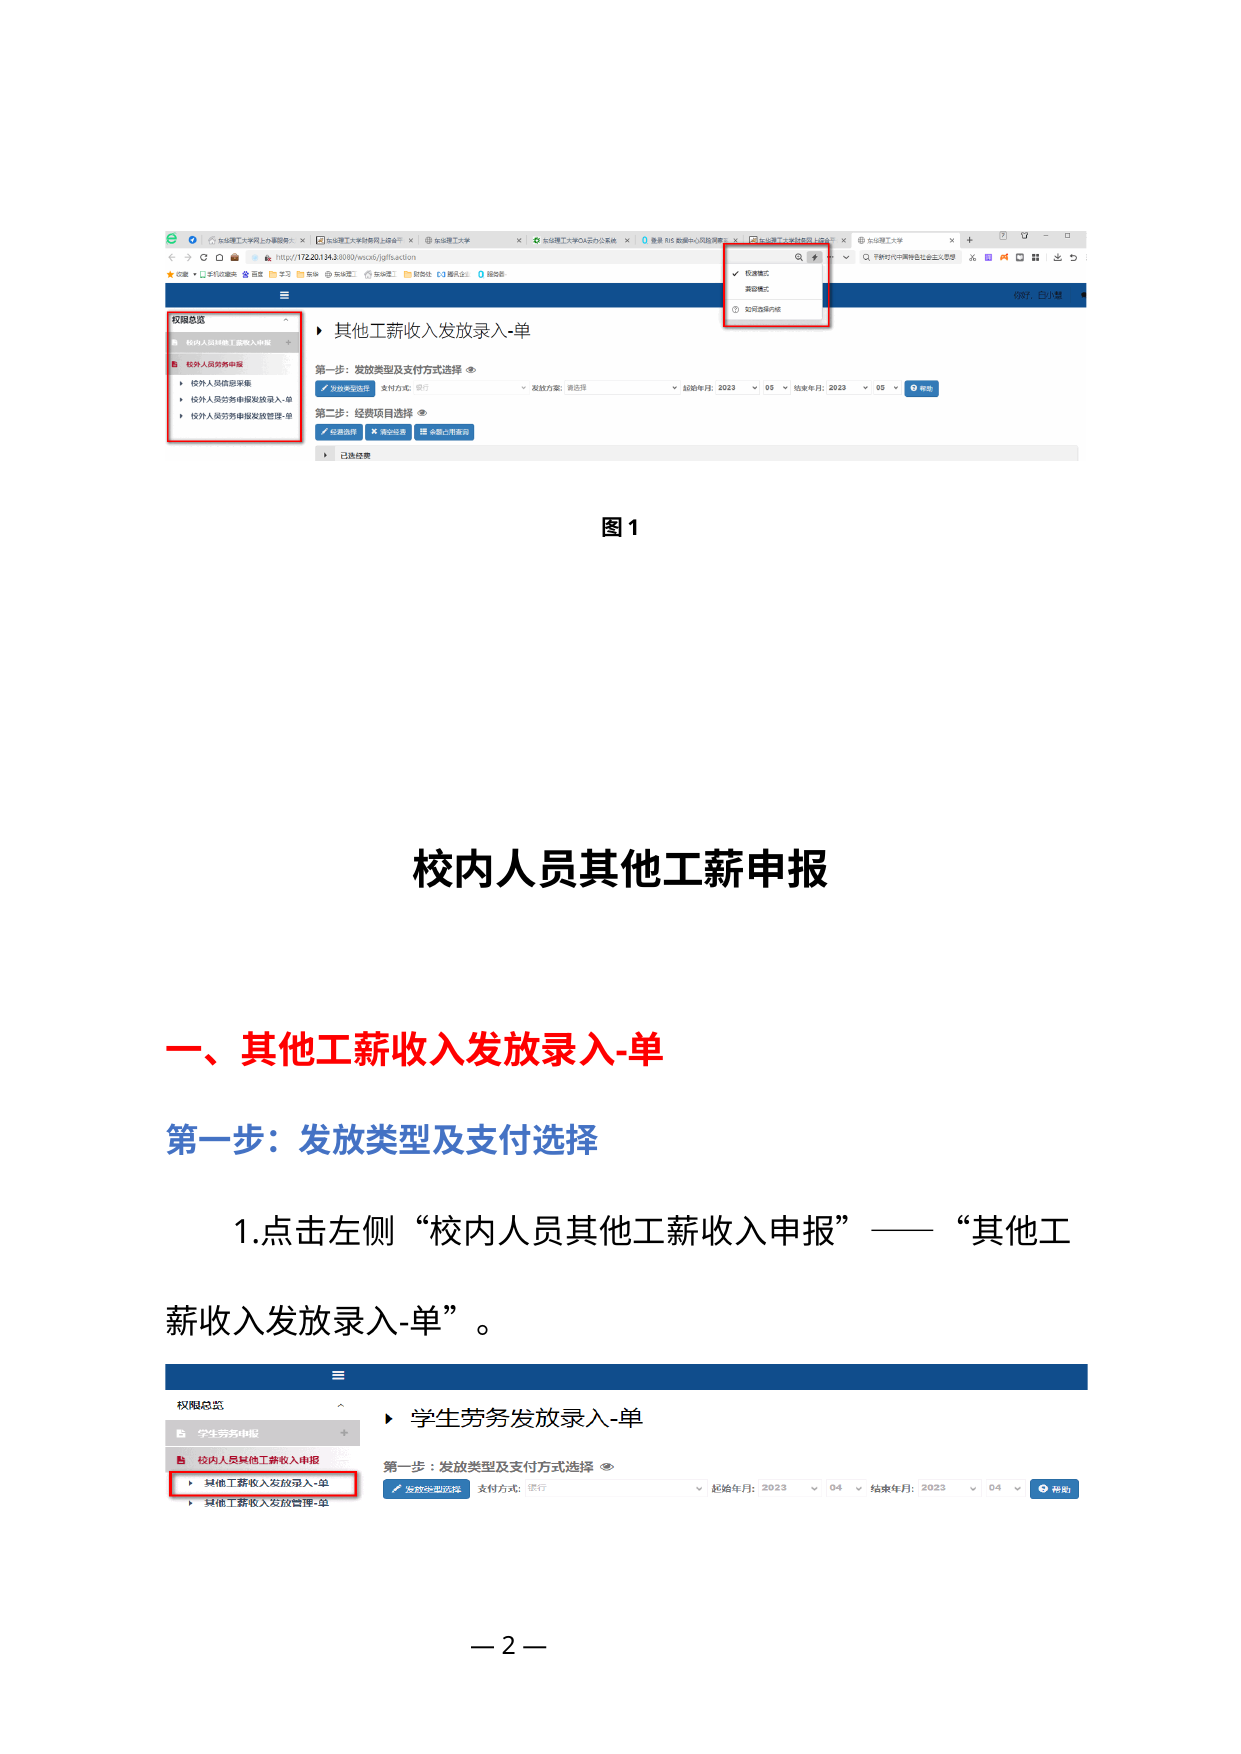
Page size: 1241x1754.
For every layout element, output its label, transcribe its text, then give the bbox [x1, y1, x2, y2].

text 图1 [165, 504, 1075, 549]
text 一、其他工薪收入发放录入-单 [165, 1002, 1075, 1093]
text 校内人员其他工薪申报 [165, 821, 1075, 911]
picture [165, 231, 1087, 461]
picture [165, 1364, 1088, 1512]
text 1.点击左侧“校内人员其他工薪收入申报”——“其他工薪收入发放录入-单”。 [165, 1183, 1075, 1364]
text 第一步：发放类型及支付选择 [165, 1093, 1075, 1183]
